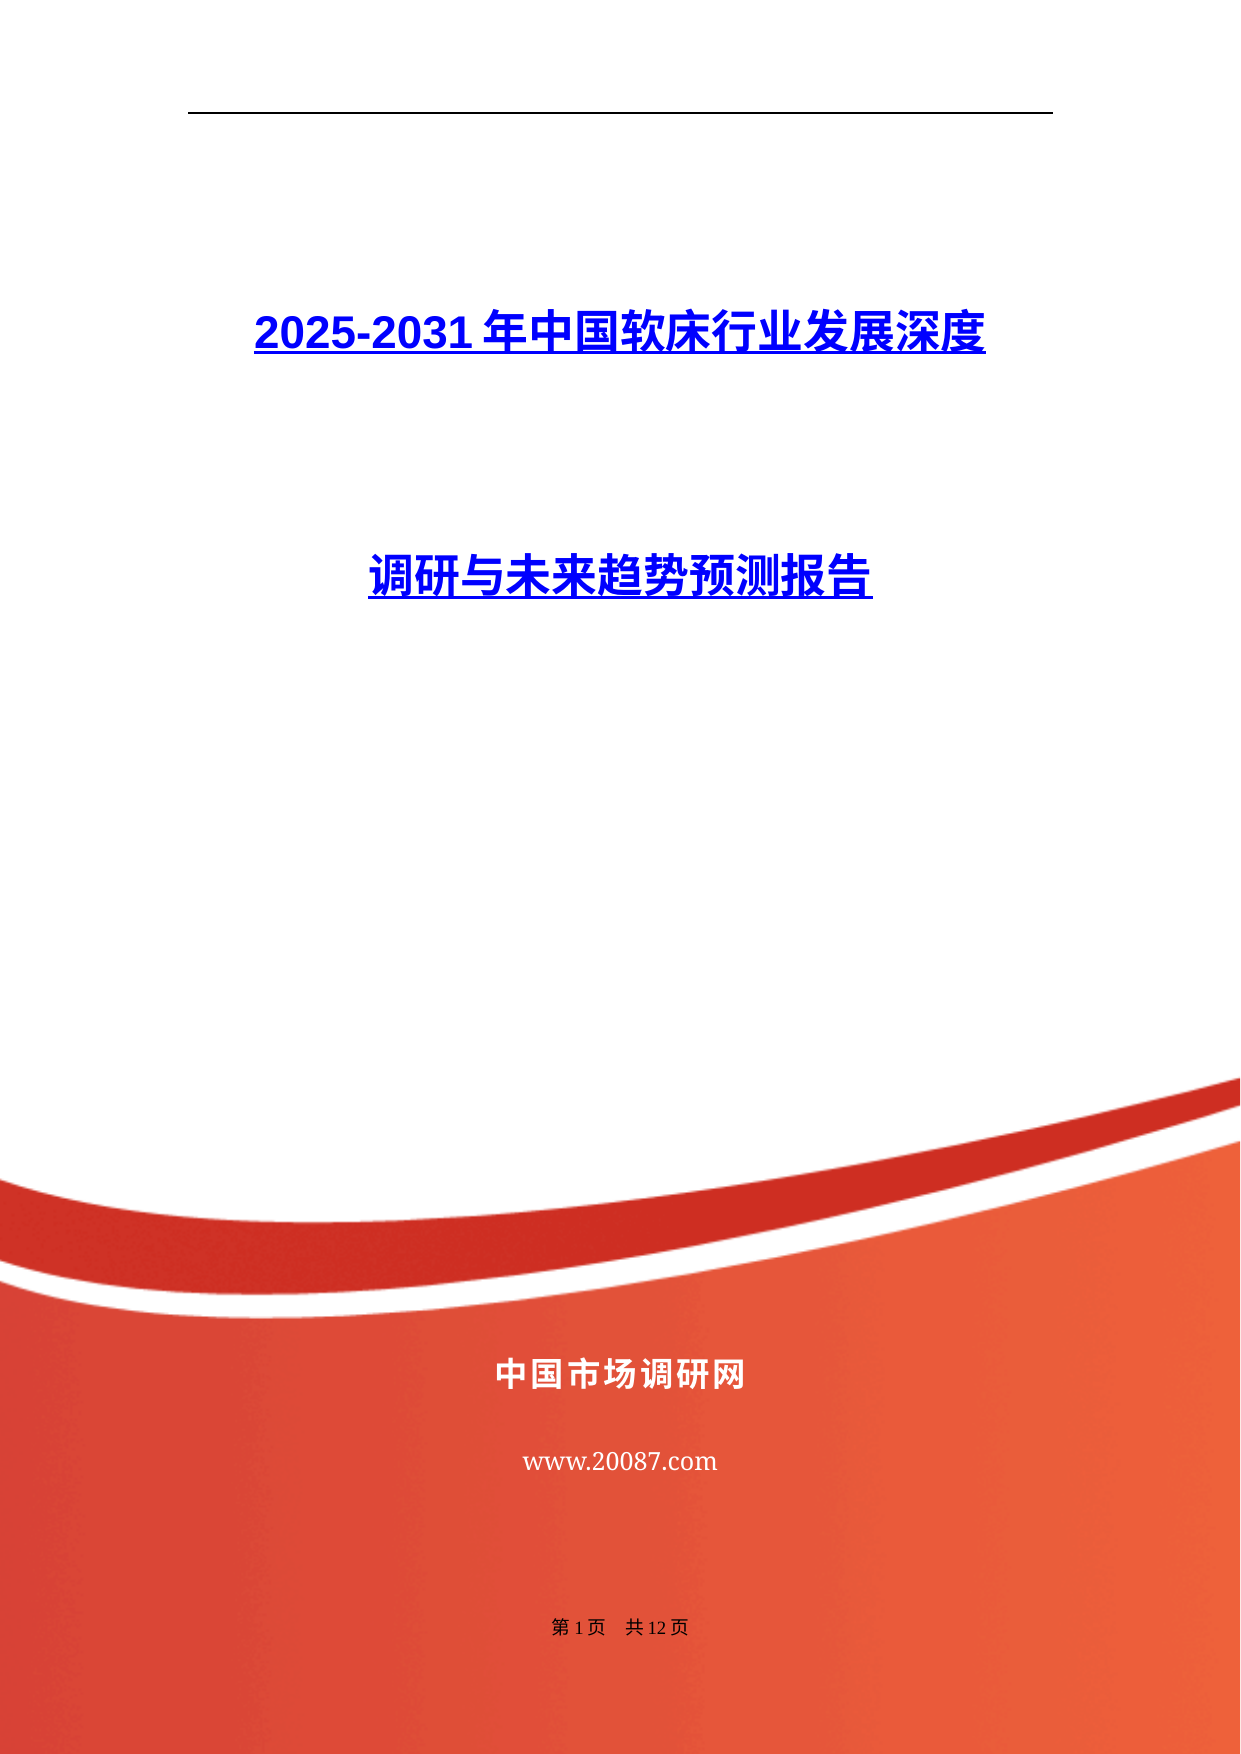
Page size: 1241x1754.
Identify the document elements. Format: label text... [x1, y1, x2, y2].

table_header 2025-2031年中国软床行业发展深度调研与未来趋势预测报告 [188, 207, 1053, 773]
text www.20087.com [187, 1428, 1053, 1493]
picture [0, 1006, 1241, 1754]
subtitle 中国市场调研网 [187, 1339, 1053, 1404]
